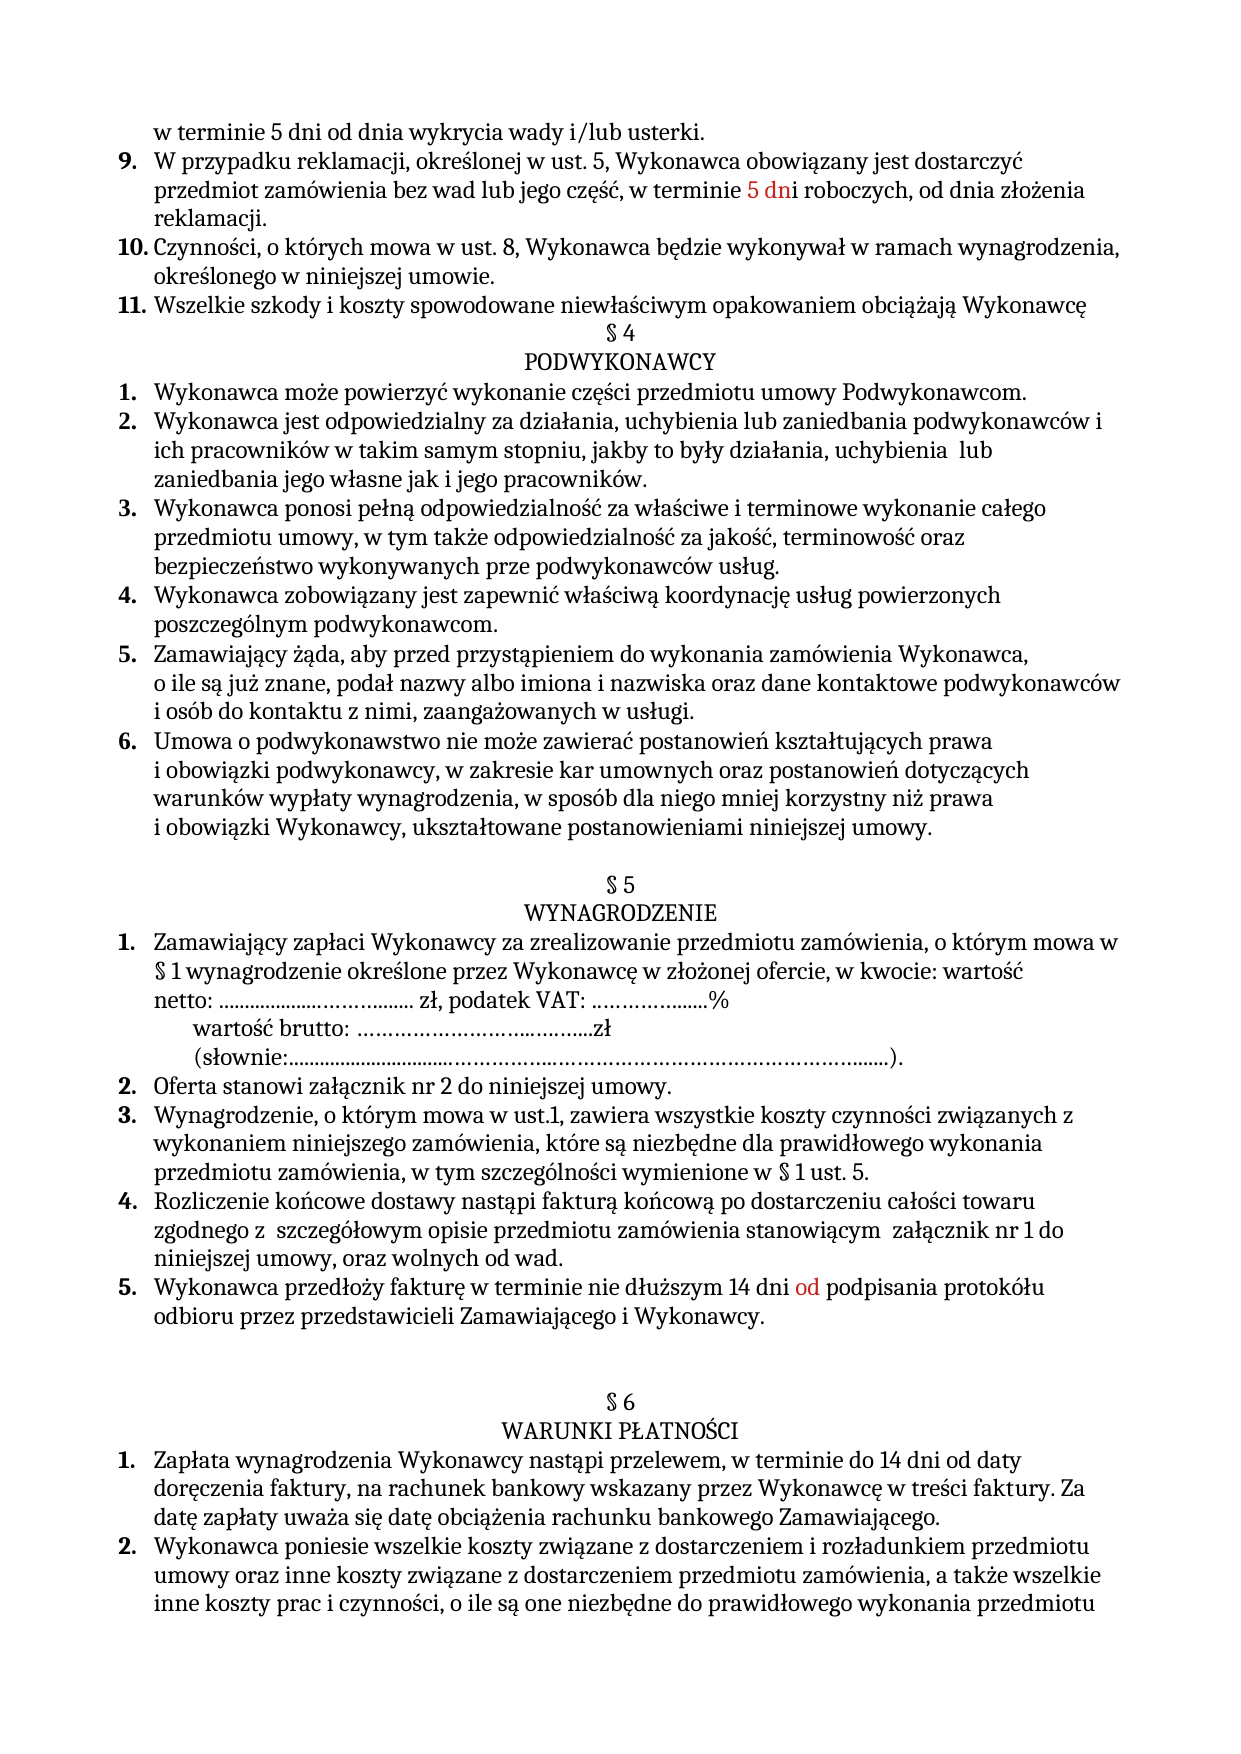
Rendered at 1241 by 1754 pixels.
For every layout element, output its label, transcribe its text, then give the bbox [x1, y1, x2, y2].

list Rozliczenie końcowe dostawy nastąpi fakturą końcową po dostarczeniu całości towaru zgodnego z szczegółowym opisie przedmiotu zamówienia stanowiącym załącznik nr 1 do niniejszej umowy, oraz wolnych od wad. [118, 1187, 1122, 1273]
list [118, 118, 1122, 147]
text (słownie:................................……………..…………………………………………......). [193, 1043, 1122, 1072]
list Wszelkie szkody i koszty spowodowane niewłaściwym opakowaniem obciążają Wykonawcę [118, 291, 1122, 319]
list Zamawiający żąda, aby przed przystąpieniem do wykonania zamówienia Wykonawca, o ile są już znane, podał nazwy albo imiona i nazwiska oraz dane kontaktowe podwykonawców i osób do kontaktu z nimi, zaangażowanych w usługi. [118, 639, 1122, 726]
text WYNAGRODZENIE [118, 899, 1122, 928]
list Wykonawca zobowiązany jest zapewnić właściwą koordynację usług powierzonych poszczególnym podwykonawcom. [118, 581, 1122, 639]
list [118, 1532, 1122, 1618]
text § 4 [118, 319, 1122, 348]
list Oferta stanowi załącznik nr 2 do niniejszej umowy. [118, 1072, 1122, 1101]
text § 6 [118, 1388, 1122, 1417]
text WARUNKI PŁATNOŚCI [118, 1417, 1122, 1446]
text PODWYKONAWCY [118, 348, 1122, 377]
text § 5 [118, 871, 1122, 899]
list Wykonawca ponosi pełną odpowiedzialność za właściwe i terminowe wykonanie całego przedmiotu umowy, w tym także odpowiedzialność za jakość, terminowość oraz bezpieczeństwo wykonywanych prze podwykonawców usług. [118, 493, 1122, 581]
list Zamawiający zapłaci Wykonawcy za zrealizowanie przedmiotu zamówienia, o którym mowa w § 1 wynagrodzenie określone przez Wykonawcę w złożonej ofercie, w kwocie: wartość netto: ....................………....... zł, podatek VAT: ..…………......% [118, 928, 1122, 1014]
list Wynagrodzenie, o którym mowa w ust.1, zawiera wszystkie koszty czynności związanych z wykonaniem niniejszego zamówienia, które są niezbędne dla prawidłowego wykonania przedmiotu zamówienia, w tym szczególności wymienione w § 1 ust. 5. [118, 1101, 1122, 1187]
text wartość brutto: ………………………..….…...zł [193, 1014, 1122, 1043]
list Wykonawca jest odpowiedzialny za działania, uchybienia lub zaniedbania podwykonawców i ich pracowników w takim samym stopniu, jakby to były działania, uchybienia lub zaniedbania jego własne jak i jego pracowników. [118, 406, 1122, 493]
list Czynności, o których mowa w ust. 8, Wykonawca będzie wykonywał w ramach wynagrodzenia, określonego w niniejszej umowie. [118, 233, 1122, 291]
list Umowa o podwykonawstwo nie może zawierać postanowień kształtujących prawa i obowiązki podwykonawcy, w zakresie kar umownych oraz postanowień dotyczących warunków wypłaty wynagrodzenia, w sposób dla niego mniej korzystny niż prawa i obowiązki Wykonawcy, ukształtowane postanowieniami niniejszej umowy. [118, 726, 1122, 842]
list Wykonawca może powierzyć wykonanie części przedmiotu umowy Podwykonawcom. [118, 377, 1122, 406]
list Zapłata wynagrodzenia Wykonawcy nastąpi przelewem, w terminie do 14 dni od daty doręczenia faktury, na rachunek bankowy wskazany przez Wykonawcę w treści faktury. Za datę zapłaty uważa się datę obciążenia rachunku bankowego Zamawiającego. [118, 1446, 1122, 1532]
list Wykonawca przedłoży fakturę w terminie nie dłuższym 14 dni od podpisania protokółu odbioru przez przedstawicieli Zamawiającego i Wykonawcy. [118, 1273, 1122, 1331]
list W przypadku reklamacji, określonej w ust. 5, Wykonawca obowiązany jest dostarczyć przedmiot zamówienia bez wad lub jego część, w terminie 5 dni roboczych, od dnia złożenia reklamacji. [118, 147, 1122, 233]
